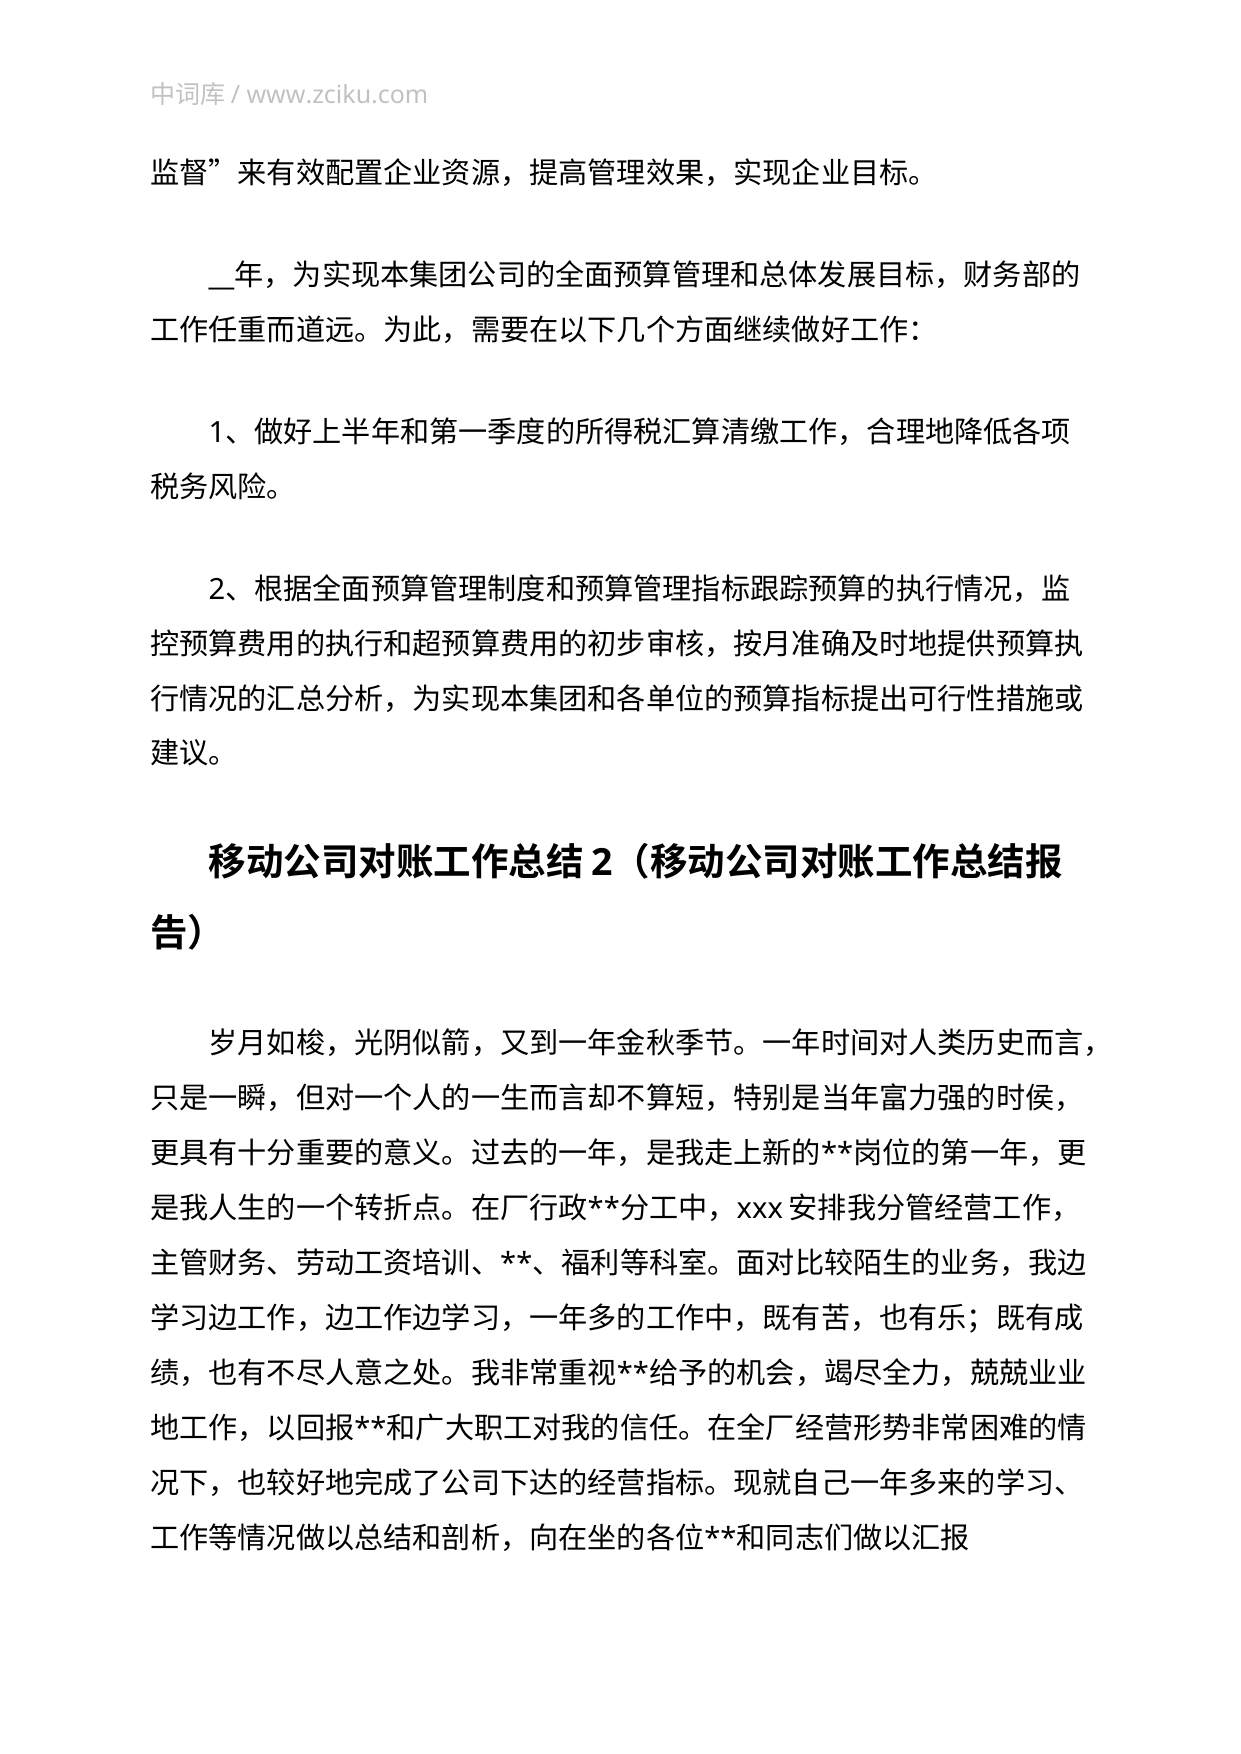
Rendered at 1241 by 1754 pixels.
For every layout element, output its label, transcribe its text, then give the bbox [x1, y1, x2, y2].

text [150, 150, 1090, 192]
text 1、做好上半年和第一季度的所得税汇算清缴工作，合理地降低各项税务风险。 [150, 408, 1090, 506]
text 岁月如梭，光阴似箭，又到一年金秋季节。一年时间对人类历史而言，只是一瞬，但对一个人的一生而言却不算短，特别是当年富力强的时侯，更具有十分重要的意义。过去的一年，是我走上新的**岗位的第一年，更是我人生的一个转折点。在厂行政**分工中，xxx安排我分管经营工作，主管财务、劳动工资培训、**、福利等科室。面对比较陌生的业务，我边学习边工作，边工作边学习，一年多的工作中，既有苦，也有乐；既有成绩，也有不尽人意之处。我非常重视**给予的机会，竭尽全力，兢兢业业地工作，以回报**和广大职工对我的信任。在全厂经营形势非常困难的情况下，也较好地完成了公司下达的经营指标。现就自己一年多来的学习、工作等情况做以总结和剖析，向在坐的各位**和同志们做以汇报 [150, 1020, 1090, 1557]
text __年，为实现本集团公司的全面预算管理和总体发展目标，财务部的工作任重而道远。为此，需要在以下几个方面继续做好工作： [150, 252, 1090, 349]
text 2、根据全面预算管理制度和预算管理指标跟踪预算的执行情况，监控预算费用的执行和超预算费用的初步审核，按月准确及时地提供预算执行情况的汇总分析，为实现本集团和各单位的预算指标提出可行性措施或建议。 [150, 565, 1090, 772]
text 移动公司对账工作总结2（移动公司对账工作总结报告） [150, 832, 1090, 957]
